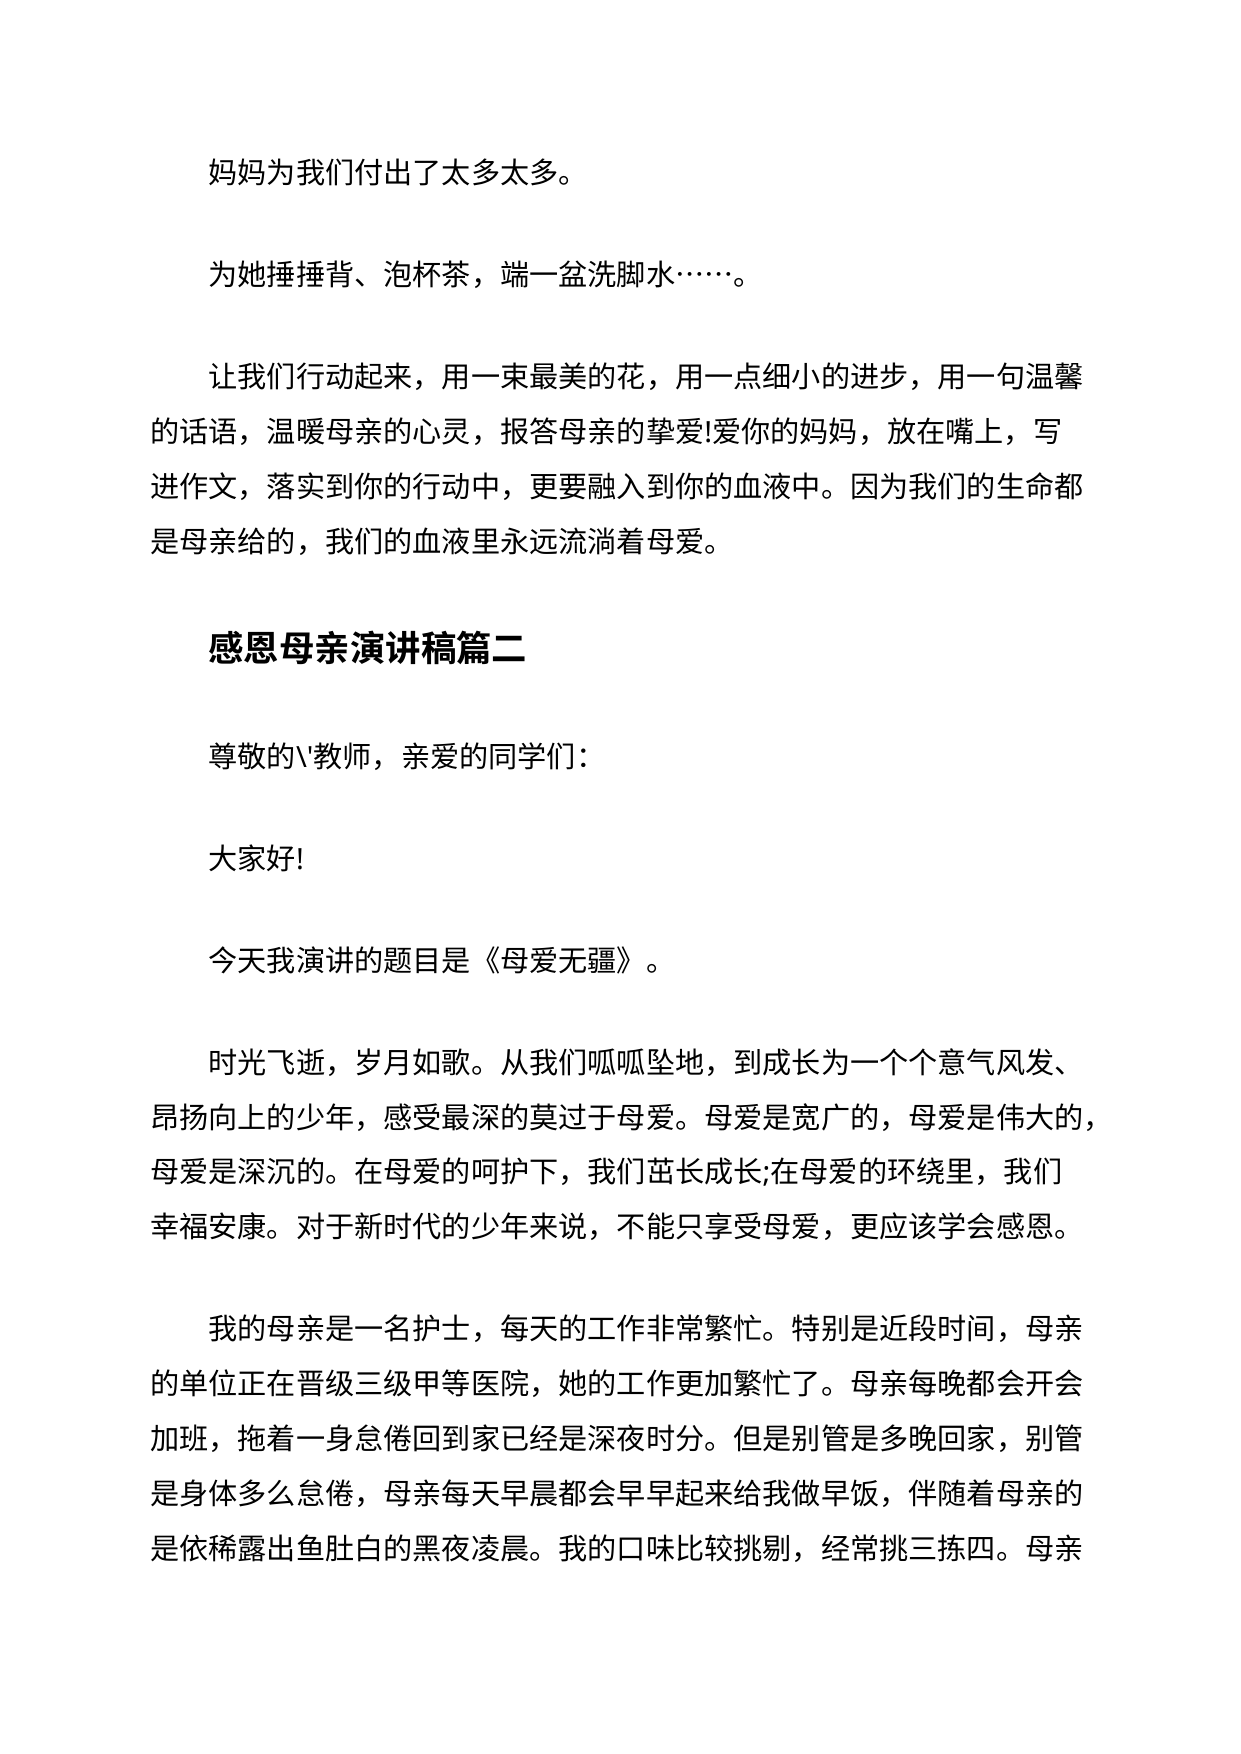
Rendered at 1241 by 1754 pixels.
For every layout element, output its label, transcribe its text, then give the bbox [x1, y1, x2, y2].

text 为她捶捶背、泡杯茶，端一盆洗脚水……。 [150, 252, 1090, 294]
text 妈妈为我们付出了太多太多。 [150, 150, 1090, 192]
text 今天我演讲的题目是《母爱无疆》。 [150, 937, 1090, 980]
text 感恩母亲演讲稿篇二 [150, 620, 1090, 671]
text 时光飞逝，岁月如歌。从我们呱呱坠地，到成长为一个个意气风发、昂扬向上的少年，感受最深的莫过于母爱。母爱是宽广的，母爱是伟大的，母爱是深沉的。在母爱的呵护下，我们茁长成长;在母爱的环绕里，我们幸福安康。对于新时代的少年来说，不能只享受母爱，更应该学会感恩。 [150, 1039, 1090, 1246]
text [150, 1306, 1090, 1568]
text 尊敬的\'教师，亲爱的同学们： [150, 733, 1090, 776]
text 让我们行动起来，用一束最美的花，用一点细小的进步，用一句温馨的话语，温暖母亲的心灵，报答母亲的挚爱!爱你的妈妈，放在嘴上，写进作文，落实到你的行动中，更要融入到你的血液中。因为我们的生命都是母亲给的，我们的血液里永远流淌着母爱。 [150, 353, 1090, 561]
text 大家好! [150, 836, 1090, 878]
